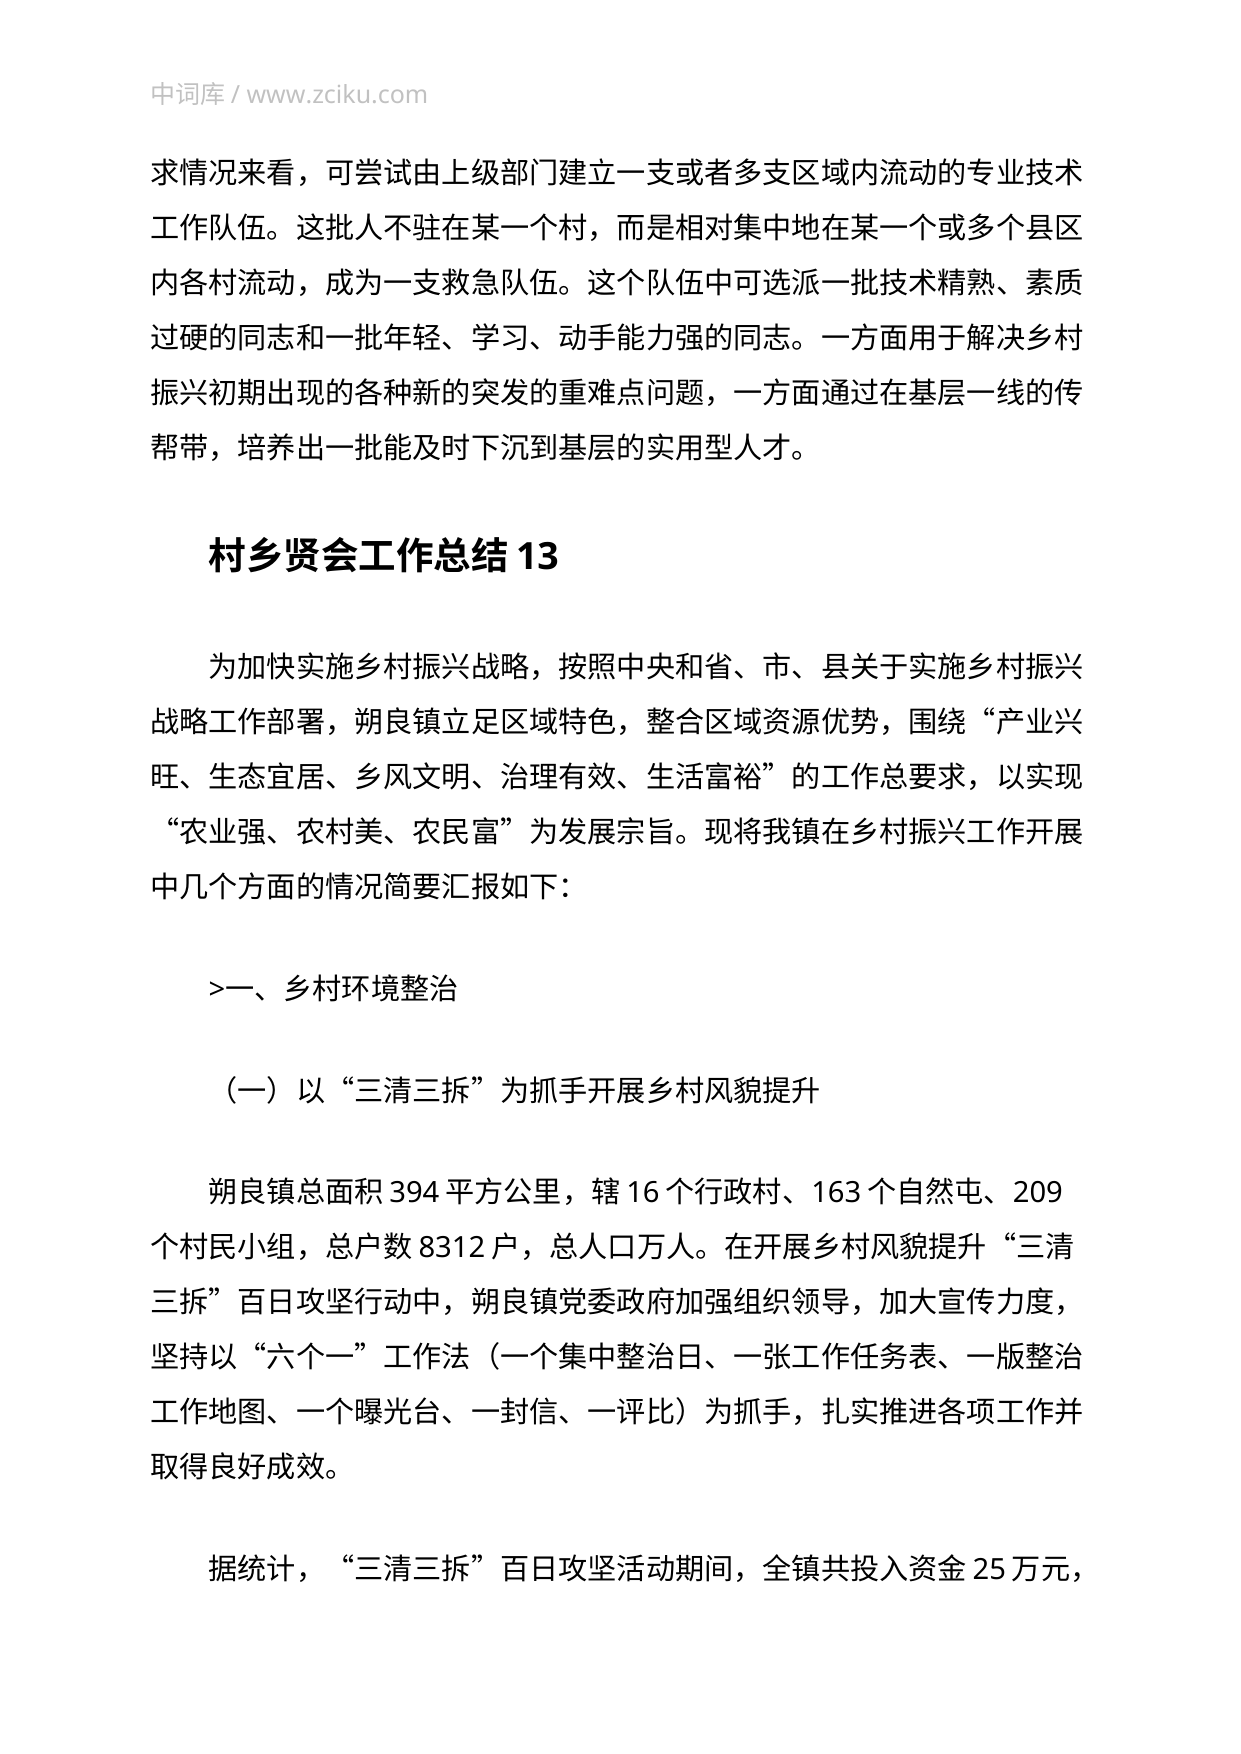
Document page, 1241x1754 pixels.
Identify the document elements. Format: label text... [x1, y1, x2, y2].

text 朔良镇总面积394平方公里，辖16个行政村、163个自然屯、209个村民小组，总户数8312户，总人口万人。在开展乡村风貌提升“三清三拆”百日攻坚行动中，朔良镇党委政府加强组织领导，加大宣传力度，坚持以“六个一”工作法（一个集中整治日、一张工作任务表、一版整治工作地图、一个曝光台、一封信、一评比）为抓手，扎实推进各项工作并取得良好成效。 [150, 1169, 1090, 1486]
text 村乡贤会工作总结13 [150, 526, 1090, 581]
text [150, 150, 1090, 467]
text （一）以“三清三拆”为抓手开展乡村风貌提升 [150, 1067, 1090, 1109]
text 为加快实施乡村振兴战略，按照中央和省、市、县关于实施乡村振兴战略工作部署，朔良镇立足区域特色，整合区域资源优势，围绕“产业兴旺、生态宜居、乡风文明、治理有效、生活富裕”的工作总要求，以实现“农业强、农村美、农民富”为发展宗旨。现将我镇在乡村振兴工作开展中几个方面的情况简要汇报如下： [150, 644, 1090, 906]
text >一、乡村环境整治 [150, 965, 1090, 1008]
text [150, 1545, 1090, 1588]
